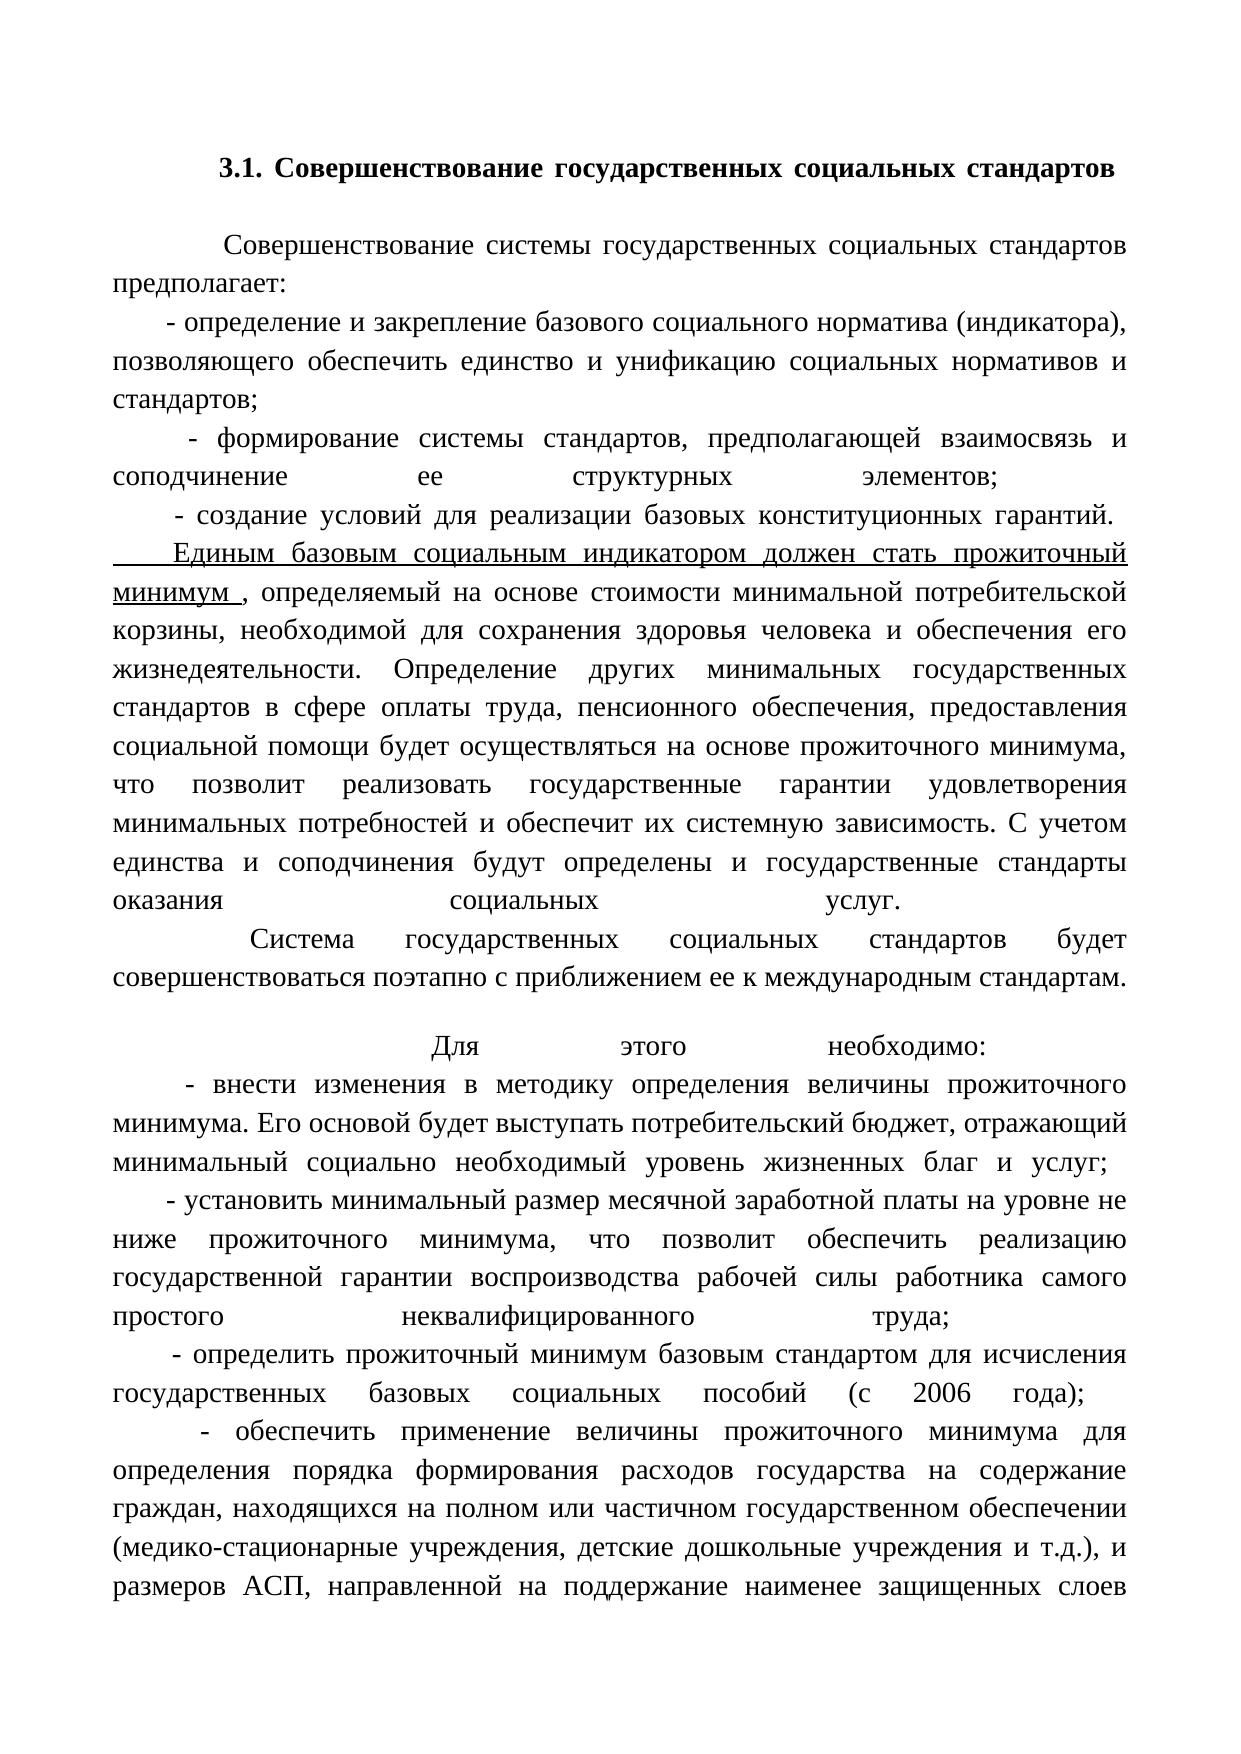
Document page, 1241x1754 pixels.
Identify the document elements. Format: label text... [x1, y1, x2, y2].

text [112, 565, 1128, 1601]
